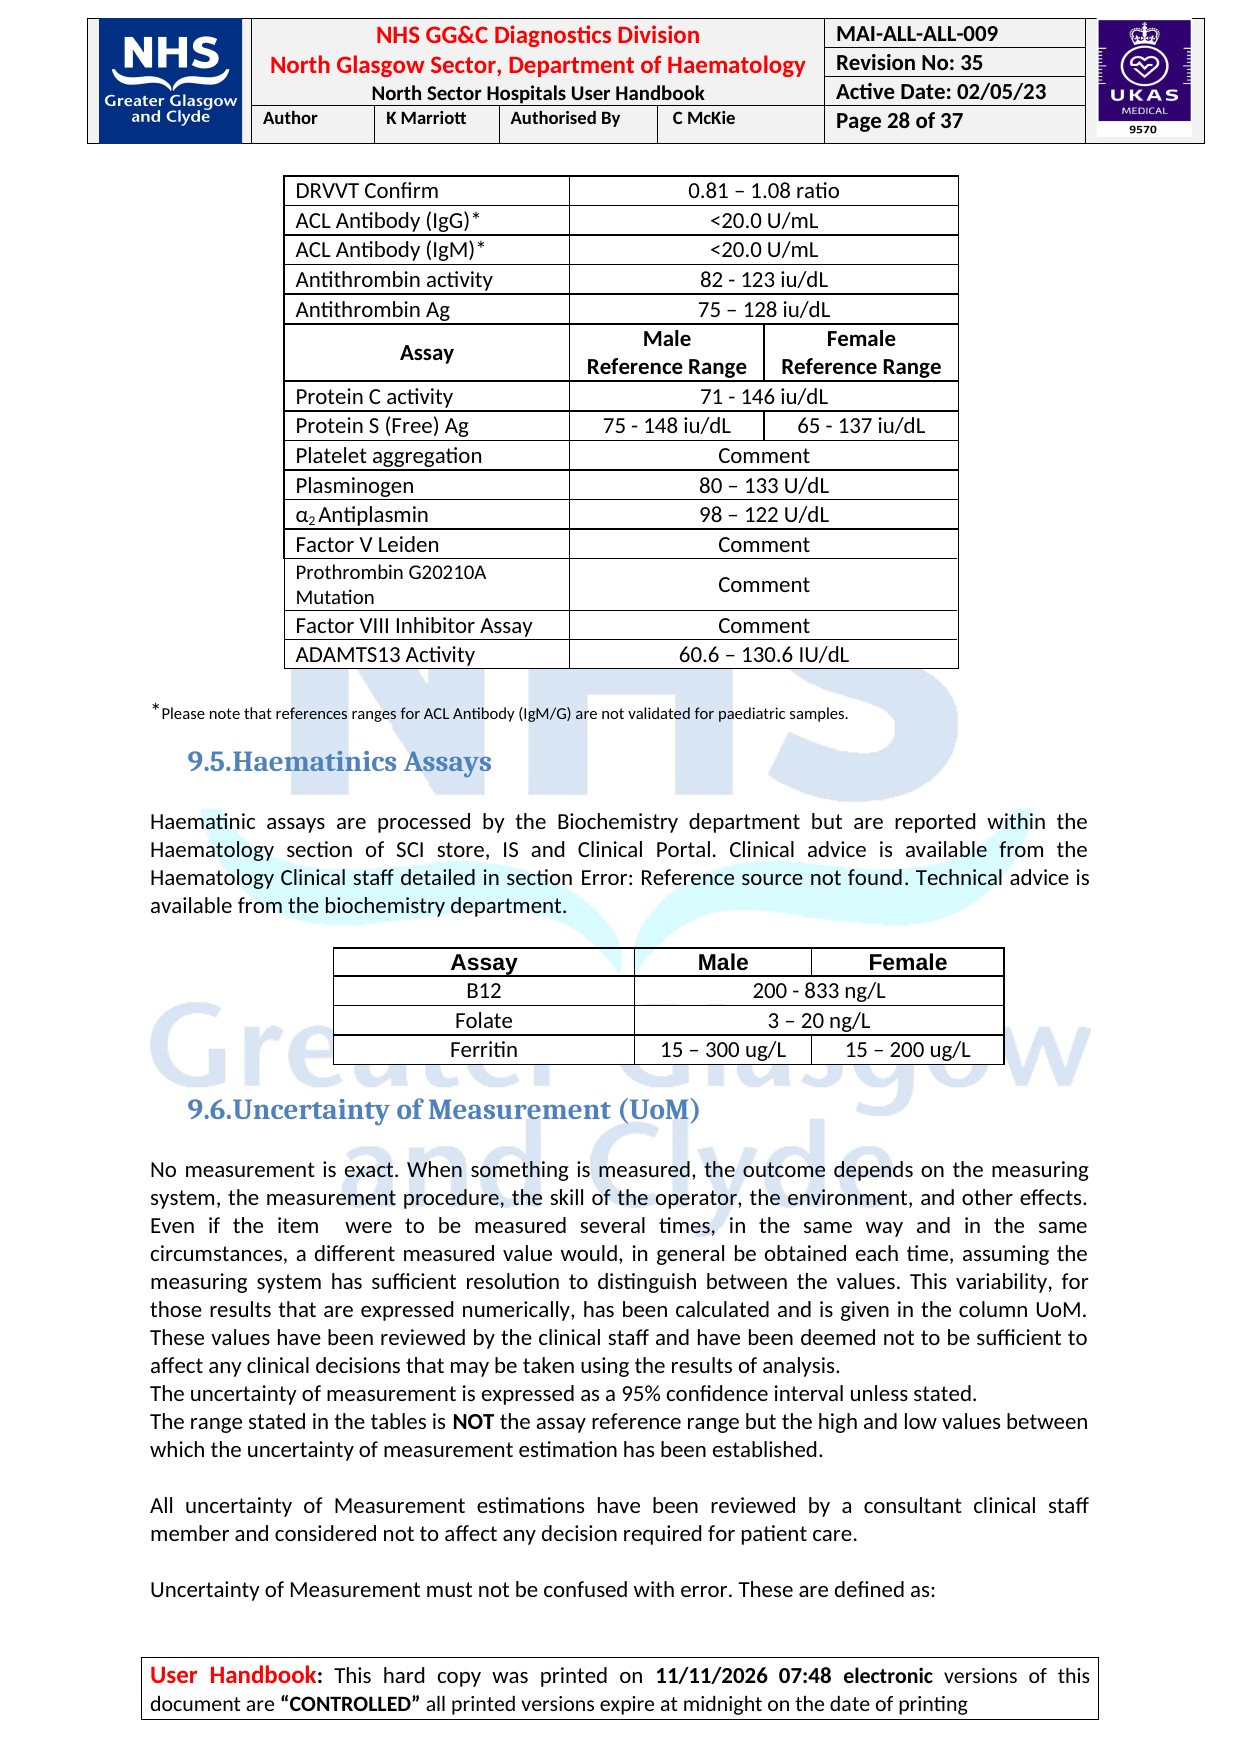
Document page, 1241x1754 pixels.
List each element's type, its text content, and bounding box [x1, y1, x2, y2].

table_cell Comment [570, 441, 958, 469]
table_header Male [635, 949, 811, 975]
text *Please note that references ranges for ACL Antibody (IgM/G) are not validated for paediatric samples. [150, 697, 1090, 725]
table_cell <20.0 U/mL [570, 236, 958, 264]
table_cell Male Reference Range [570, 325, 763, 380]
table_cell B12 [334, 977, 634, 1004]
table_cell α2 Antiplasmin [285, 500, 569, 528]
table_cell Female Reference Range [765, 325, 958, 380]
table_cell 3 – 20 ng/L [635, 1006, 1003, 1034]
table_cell Comment [570, 558, 958, 610]
table_header Assay [334, 949, 634, 975]
table_cell ADAMTS13 Activity [285, 640, 569, 668]
table_cell Factor V Leiden [285, 530, 569, 558]
table_cell ACL Antibody (IgG)* [285, 206, 569, 234]
table_cell Antithrombin activity [285, 265, 569, 293]
table_cell 75 – 128 iu/dL [570, 295, 958, 323]
table_cell 15 – 200 ug/L [812, 1036, 1003, 1064]
table_cell Comment [570, 530, 958, 558]
table_cell 0.81 – 1.08 ratio [570, 177, 958, 204]
text No measurement is exact. When something is measured, the outcome depends on the measuring system, the measurement procedure, the skill of the operator, the environment, and other effects. Even if the item were to be measured several times, in the same way and in the same circumstances, a different measured value would, in general be obtained each time, assuming the measuring system has sufficient resolution to distinguish between the values. This variability, for those results that are expressed numerically, has been calculated and is given in the column UoM. These values have been reviewed by the clinical staff and have been deemed not to be sufficient to affect any clinical decisions that may be taken using the results of analysis. [150, 1155, 1090, 1379]
table_cell 65 - 137 iu/dL [765, 412, 958, 439]
table_cell Factor VIII Inhibitor Assay [285, 611, 569, 639]
table_cell 75 - 148 iu/dL [570, 412, 763, 439]
table_cell Folate [334, 1006, 634, 1034]
table_cell DRVVT Confirm [285, 177, 569, 204]
table_cell 80 – 133 U/dL [570, 471, 958, 499]
table_cell Comment [570, 610, 958, 639]
text The range stated in the tables is NOT the assay reference range but the high and low values between which the uncertainty of measurement estimation has been established. [150, 1407, 1090, 1463]
text Uncertainty of Measurement must not be confused with error. These are defined as: [150, 1575, 1090, 1603]
table_cell ACL Antibody (IgM)* [285, 236, 569, 264]
table_cell 60.6 – 130.6 IU/dL [570, 639, 958, 668]
table_cell 98 – 122 U/dL [570, 500, 958, 528]
picture [99, 18, 243, 144]
subtitle Uncertainty of Measurement (UoM) [187, 1093, 1090, 1127]
table_cell 71 - 146 iu/dL [570, 382, 958, 410]
table_cell Prothrombin G20210A Mutation [285, 559, 569, 610]
table_cell Assay [285, 325, 569, 380]
table_cell 15 – 300 ug/L [635, 1036, 811, 1064]
subtitle Haematinics Assays [187, 745, 1090, 779]
table_cell Platelet aggregation [285, 441, 569, 469]
text The uncertainty of measurement is expressed as a 95% confidence interval unless stated. [150, 1379, 1090, 1407]
table_cell Plasminogen [285, 471, 569, 499]
table_cell Protein S (Free) Ag [285, 412, 569, 439]
table_cell 82 - 123 iu/dL [570, 265, 958, 293]
table_cell 200 - 833 ng/L [635, 977, 1003, 1004]
text All uncertainty of Measurement estimations have been reviewed by a consultant clinical staff member and considered not to affect any decision required for patient care. [150, 1491, 1090, 1547]
table_cell Antithrombin Ag [285, 295, 569, 323]
table_header Female [812, 949, 1003, 975]
table_cell Protein C activity [285, 382, 569, 410]
picture [1096, 18, 1193, 137]
table_cell <20.0 U/mL [570, 206, 958, 234]
table_cell Ferritin [334, 1036, 634, 1064]
